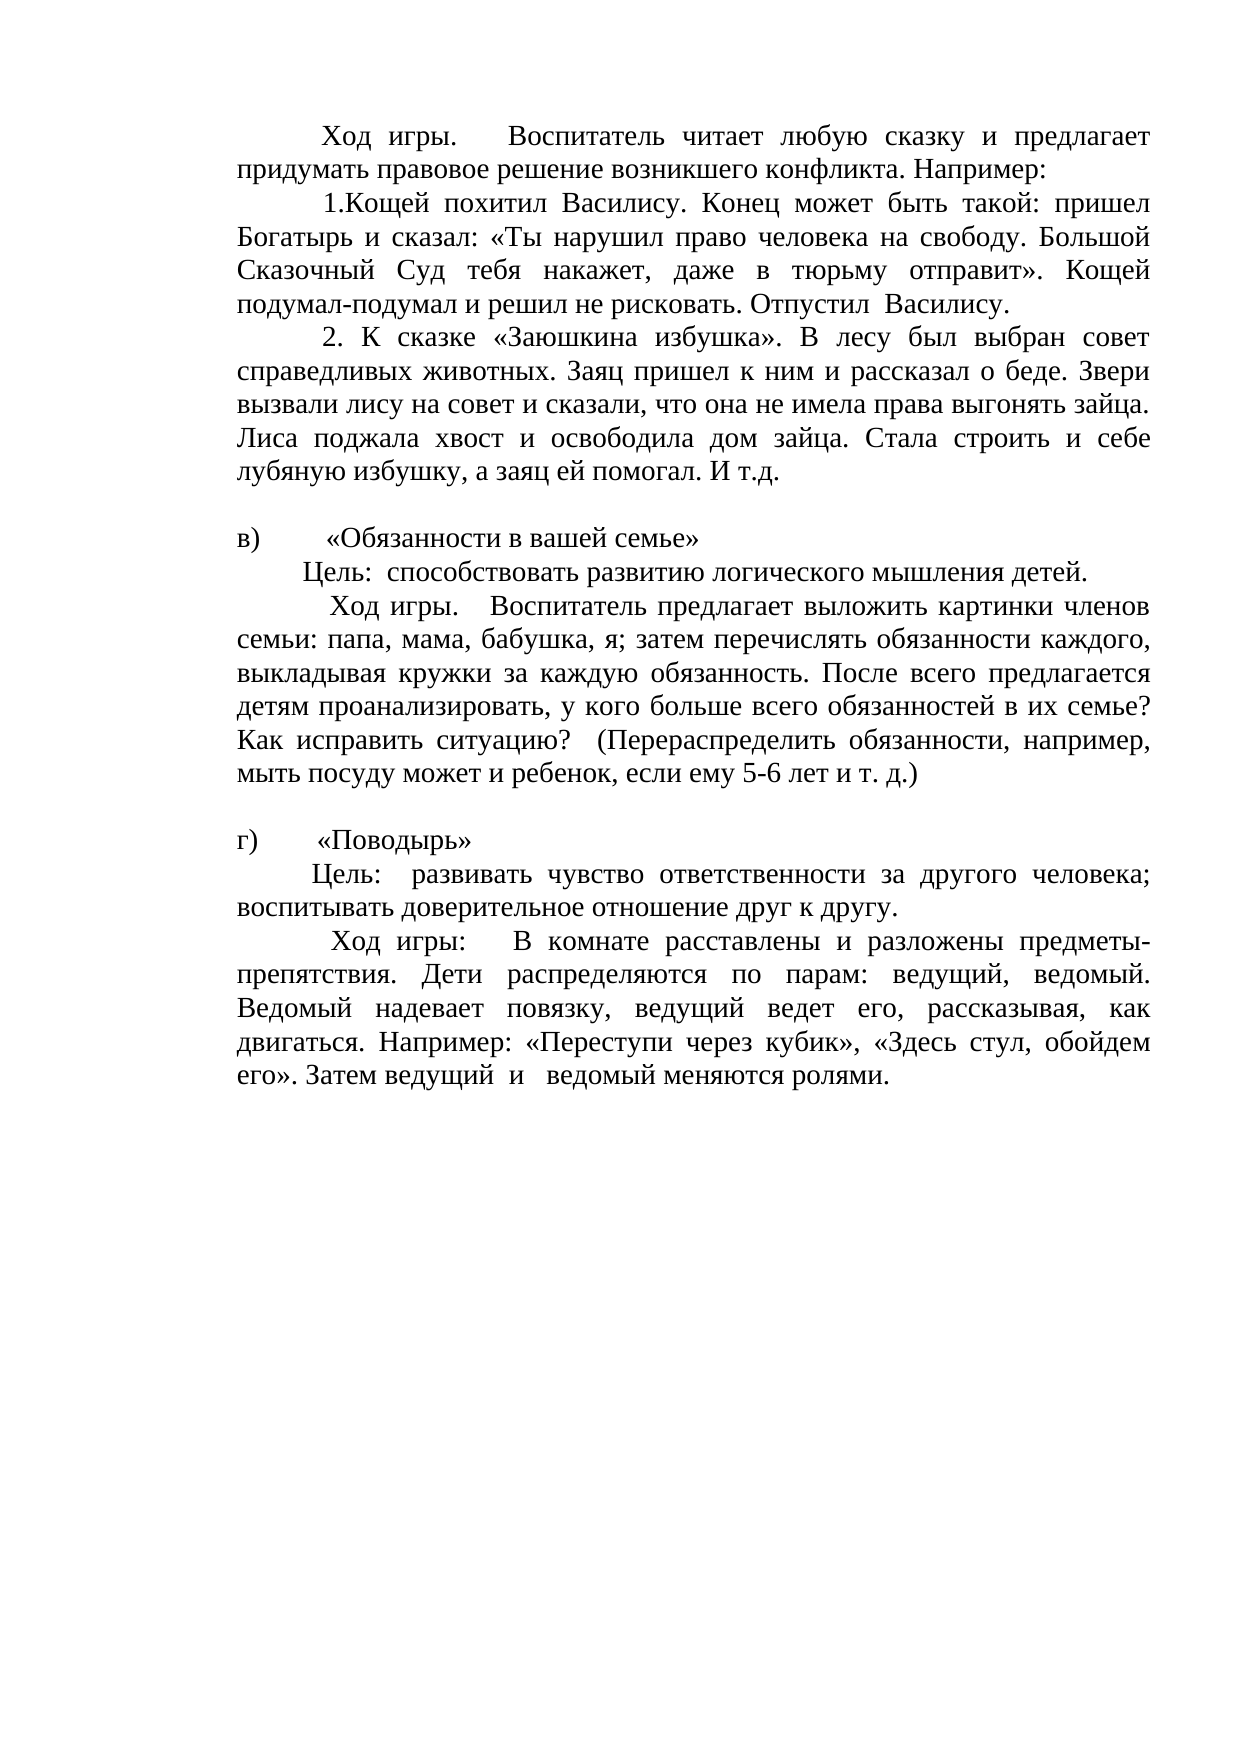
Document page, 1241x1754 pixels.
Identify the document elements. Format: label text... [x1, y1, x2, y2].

text 1.Кощей похитил Василису. Конец может быть такой: пришел Богатырь и сказал: «Ты нарушил право человека на свободу. Большой Сказочный Суд тебя накажет, даже в тюрьму отправит». Кощей подумал-подумал и решил не рисковать. Отпустил Василису. [237, 185, 1152, 319]
text г) «Поводырь» [237, 822, 1152, 856]
text в) «Обязанности в вашей семье» [237, 521, 1152, 554]
text Цель: развивать чувство ответственности за другого человека; воспитывать доверительное отношение друг к другу. [237, 856, 1152, 923]
text Ход игры: В комнате расставлены и разложены предметы-препятствия. Дети распределяются по парам: ведущий, ведомый. Ведомый надевает повязку, ведущий ведет его, рассказывая, как двигаться. Например: «Переступи через кубик», «Здесь стул, обойдем его». Затем ведущий и ведомый меняются ролями. [237, 923, 1152, 1091]
text Ход игры. Воспитатель читает любую сказку и предлагает придумать правовое решение возникшего конфликта. Например: [237, 118, 1152, 185]
text 2. К сказке «Заюшкина избушка». В лесу был выбран совет справедливых животных. Заяц пришел к ним и рассказал о беде. Звери вызвали лису на совет и сказали, что она не имела права выгонять зайца. Лиса поджала хвост и освободила дом зайца. Стала строить и себе лубяную избушку, а заяц ей помогал. И т.д. [237, 319, 1152, 487]
text Ход игры. Воспитатель предлагает выложить картинки членов семьи: папа, мама, бабушка, я; затем перечислять обязанности каждого, выкладывая кружки за каждую обязанность. После всего предлагается детям проанализировать, у кого больше всего обязанностей в их семье? Как исправить ситуацию? (Перераспределить обязанности, например, мыть посуду может и ребенок, если ему 5-6 лет и т. д.) [237, 588, 1152, 789]
text Цель: способствовать развитию логического мышления детей. [237, 554, 1152, 588]
